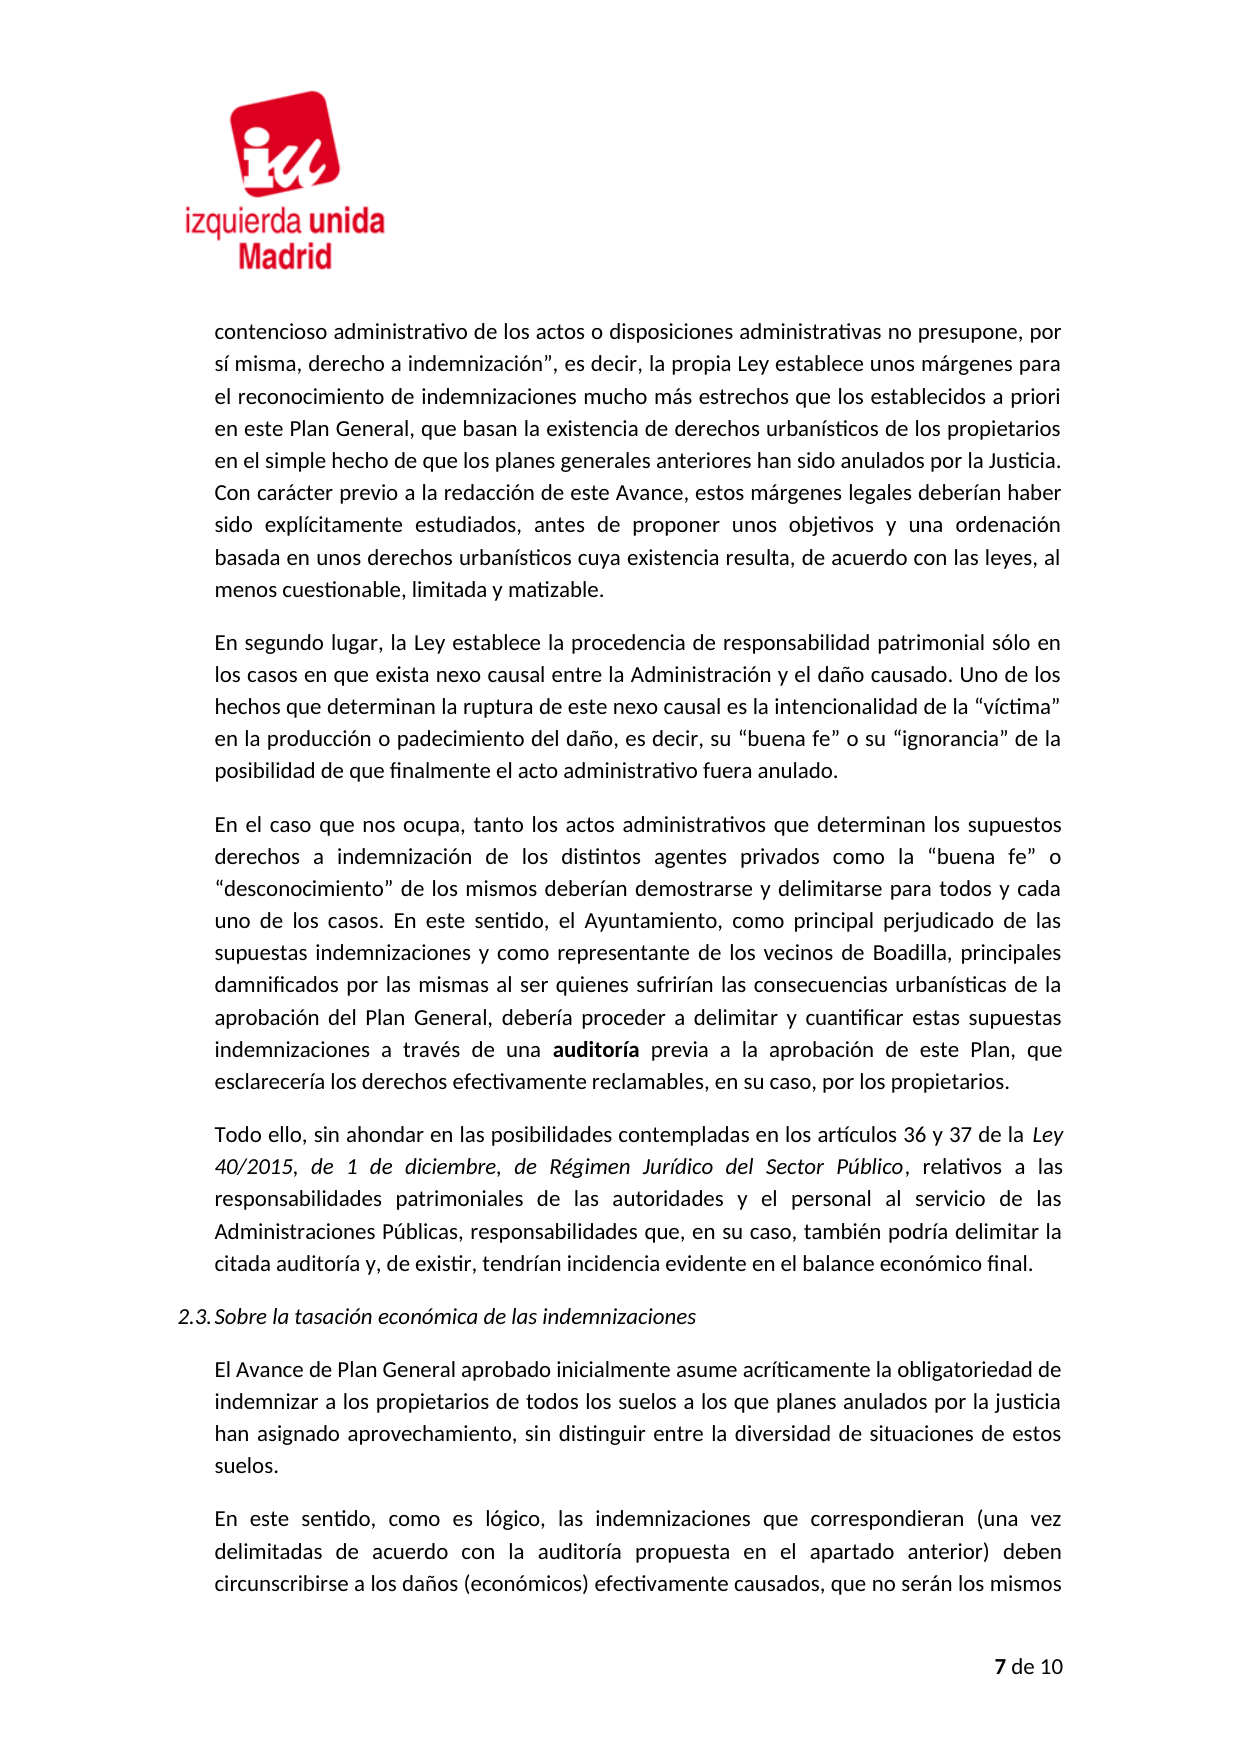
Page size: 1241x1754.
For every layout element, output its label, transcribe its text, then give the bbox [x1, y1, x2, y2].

list Sobre la tasación económica de las indemnizaciones [177, 1302, 1063, 1330]
list En segundo lugar, la Ley establece la procedencia de responsabilidad patrimonial sólo en los casos en que exista nexo causal entre la Administración y el daño causado. Uno de los hechos que determinan la ruptura de este nexo causal es la intencionalidad de la “víctima” en la producción o padecimiento del daño, es decir, su “buena fe” o su “ignorancia” de la posibilidad de que finalmente el acto administrativo fuera anulado. [214, 628, 1063, 785]
picture [177, 73, 393, 290]
list En el caso que nos ocupa, tanto los actos administrativos que determinan los supuestos derechos a indemnización de los distintos agentes privados como la “buena fe” o “desconocimiento” de los mismos deberían demostrarse y delimitarse para todos y cada uno de los casos. En este sentido, el Ayuntamiento, como principal perjudicado de las supuestas indemnizaciones y como representante de los vecinos de Boadilla, principales damnificados por las mismas al ser quienes sufrirían las consecuencias urbanísticas de la aprobación del Plan General, debería proceder a delimitar y cuantificar estas supuestas indemnizaciones a través de una auditoría previa a la aprobación de este Plan, que esclarecería los derechos efectivamente reclamables, en su caso, por los propietarios. [214, 810, 1063, 1095]
list El Avance de Plan General aprobado inicialmente asume acríticamente la obligatoriedad de indemnizar a los propietarios de todos los suelos a los que planes anulados por la justicia han asignado aprovechamiento, sin distinguir entre la diversidad de situaciones de estos suelos. [214, 1355, 1063, 1479]
list Todo ello, sin ahondar en las posibilidades contempladas en los artículos 36 y 37 de la Ley 40/2015, de 1 de diciembre, de Régimen Jurídico del Sector Público, relativos a las responsabilidades patrimoniales de las autoridades y el personal al servicio de las Administraciones Públicas, responsabilidades que, en su caso, también podría delimitar la citada auditoría y, de existir, tendrían incidencia evidente en el balance económico final. [214, 1120, 1063, 1277]
